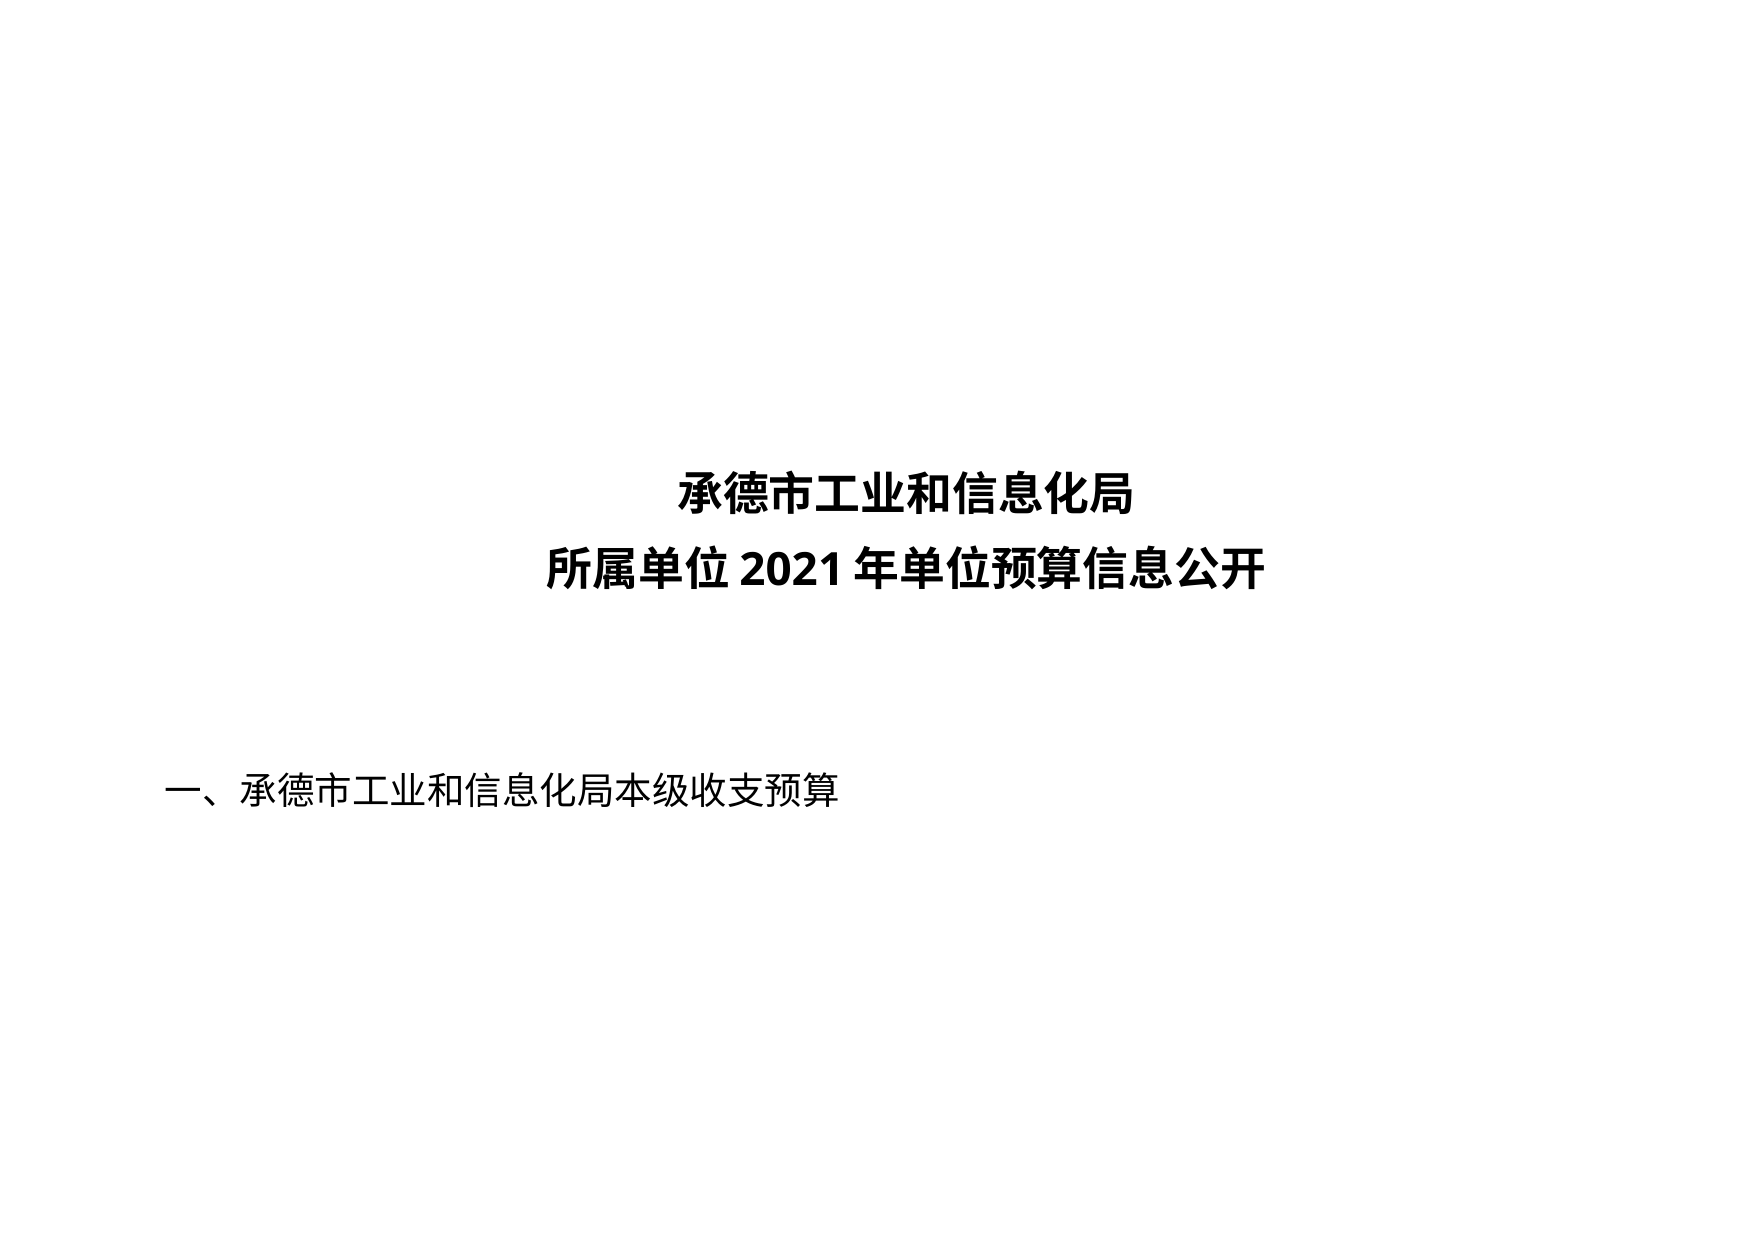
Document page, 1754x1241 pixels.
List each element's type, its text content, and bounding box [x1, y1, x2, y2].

text 所属单位2021年单位预算信息公开 [106, 536, 1648, 599]
text 承德市工业和信息化局 [106, 458, 1648, 524]
text 一、承德市工业和信息化局本级收支预算 [106, 761, 1648, 815]
